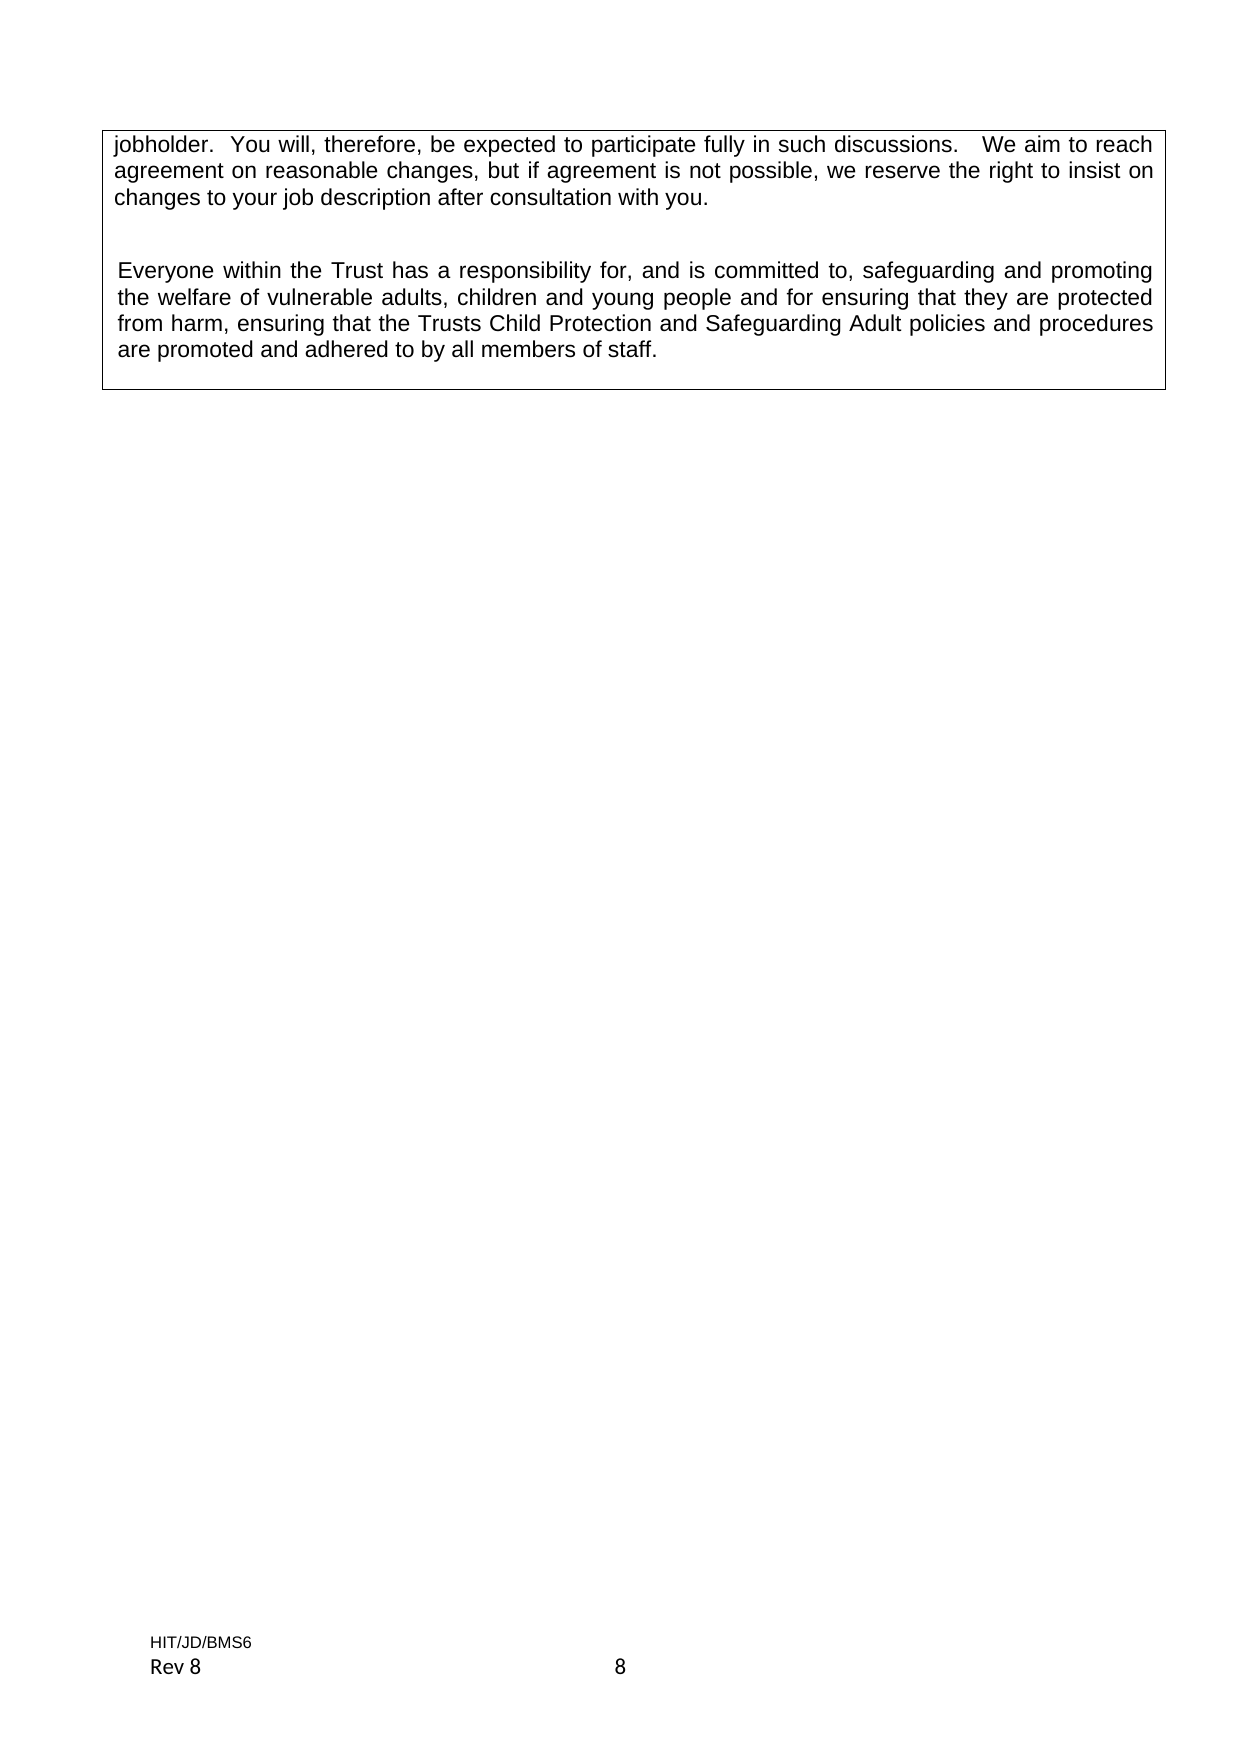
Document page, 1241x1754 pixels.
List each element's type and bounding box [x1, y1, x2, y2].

table_cell [103, 131, 1165, 389]
